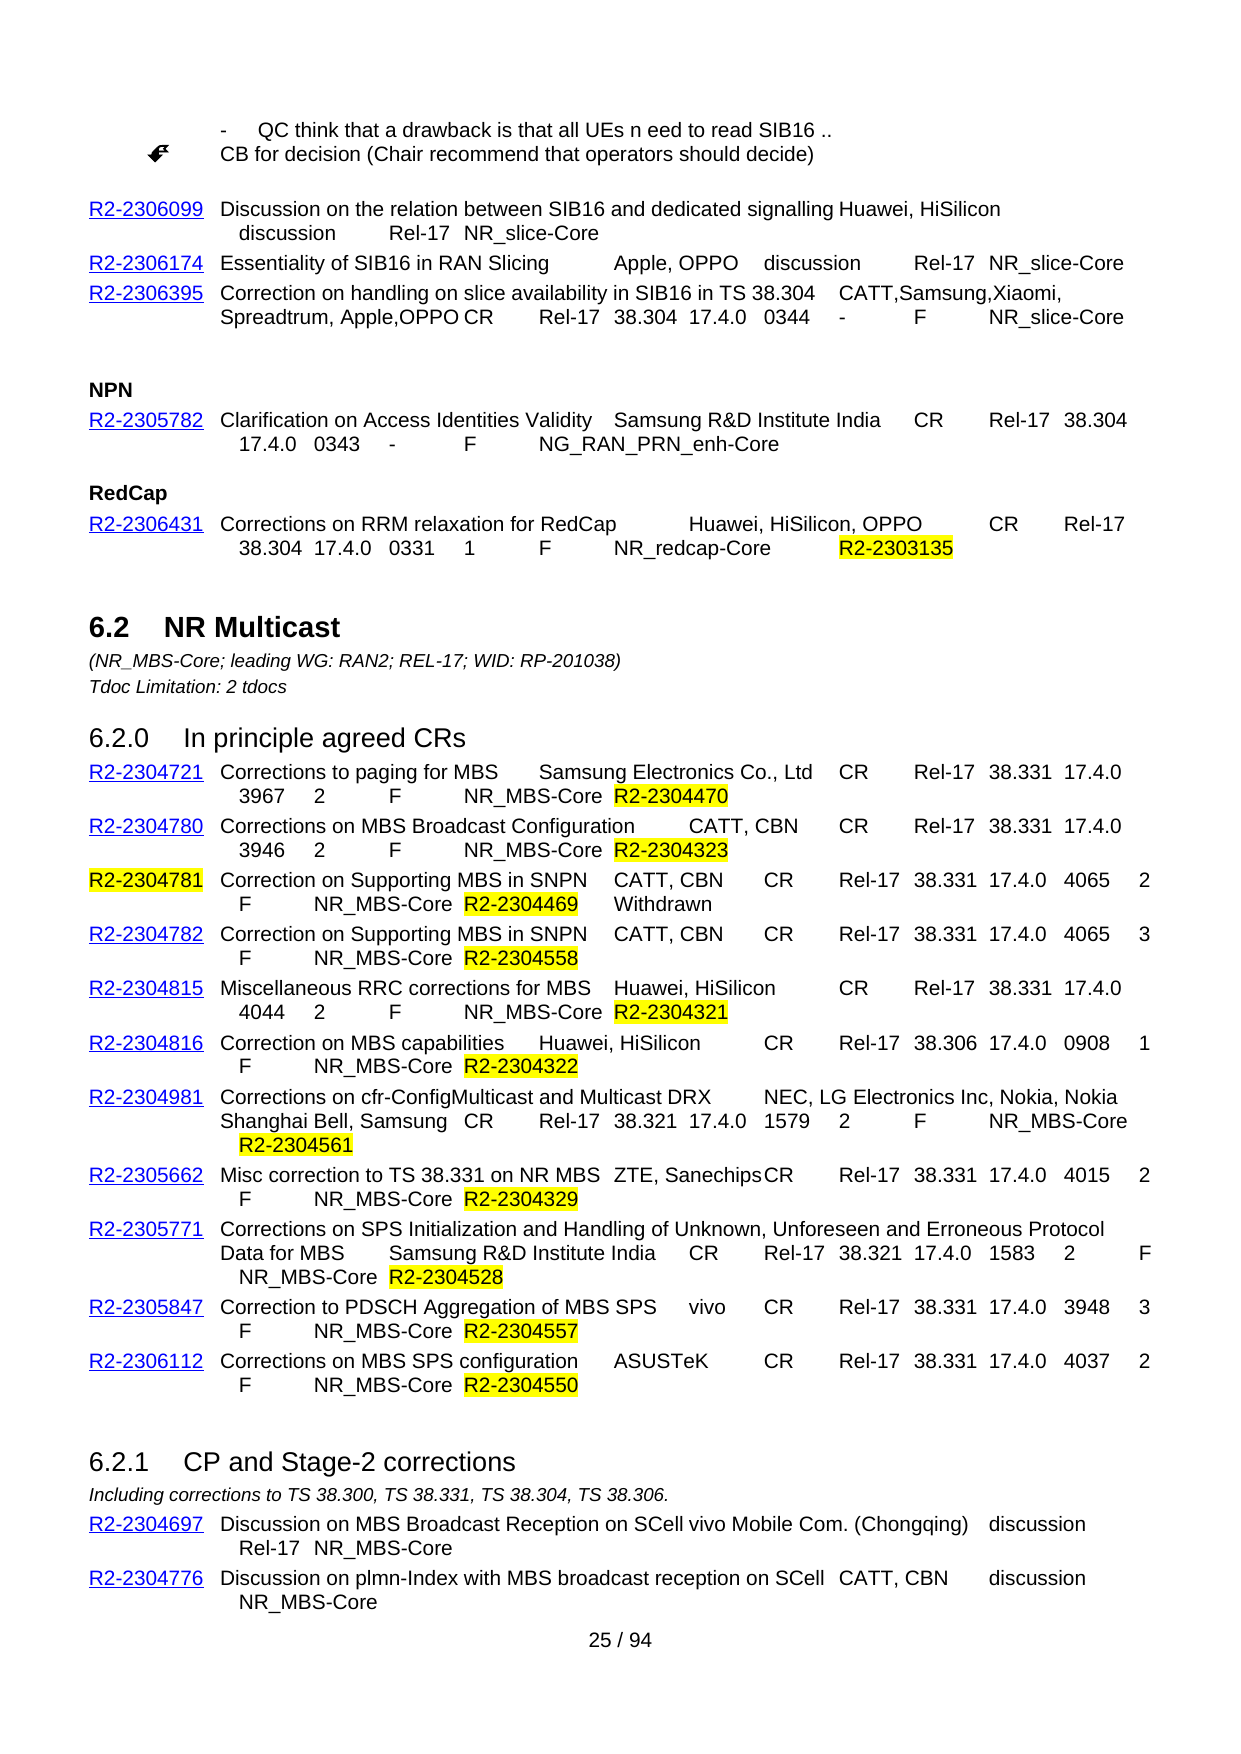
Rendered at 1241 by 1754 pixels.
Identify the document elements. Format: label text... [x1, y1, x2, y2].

title R2-2305782 Clarification on Access Identities Validity Samsung R&D Institute India CR Rel-17 38.304 17.4.0 0343 - F NG_RAN_PRN_enh-Core [89, 408, 1152, 456]
title R2-2306112 Corrections on MBS SPS configuration ASUSTeK CR Rel-17 38.331 17.4.0 4037 2 F NR_MBS-Core R2-2304550 [89, 1349, 1152, 1397]
subtitle 6.2.1 CP and Stage-2 corrections [89, 1446, 1152, 1477]
title R2-2304776 Discussion on plmn-Index with MBS broadcast reception on SCell CATT, CBN discussion NR_MBS-Core [89, 1566, 1152, 1613]
title R2-2305662 Misc correction to TS 38.331 on NR MBS ZTE, Sanechips CR Rel-17 38.331 17.4.0 4015 2 F NR_MBS-Core R2-2304329 [89, 1163, 1152, 1211]
title R2-2304782 Correction on Supporting MBS in SNPN CATT, CBN CR Rel-17 38.331 17.4.0 4065 3 F NR_MBS-Core R2-2304558 [89, 922, 1152, 970]
title R2-2306174 Essentiality of SIB16 in RAN Slicing Apple, OPPO discussion Rel-17 NR_slice-Core [89, 251, 1152, 275]
title R2-2306431 Corrections on RRM relaxation for RedCap Huawei, HiSilicon, OPPO CR Rel-17 38.304 17.4.0 0331 1 F NR_redcap-Core R2-2303135 [89, 511, 1152, 559]
title R2-2304816 Correction on MBS capabilities Huawei, HiSilicon CR Rel-17 38.306 17.4.0 0908 1 F NR_MBS-Core R2-2304322 [89, 1030, 1152, 1078]
text Tdoc Limitation: 2 tdocs [89, 676, 1152, 697]
title R2-2306099 Discussion on the relation between SIB16 and dedicated signalling Huawei, HiSilicon discussion Rel-17 NR_slice-Core [89, 197, 1152, 245]
title R2-2305847 Correction to PDSCH Aggregation of MBS SPS vivo CR Rel-17 38.331 17.4.0 3948 3 F NR_MBS-Core R2-2304557 [89, 1295, 1152, 1343]
text (NR_MBS-Core; leading WG: RAN2; REL-17; WID: RP-201038) [89, 650, 1152, 671]
title R2-2304721 Corrections to paging for MBS Samsung Electronics Co., Ltd CR Rel-17 38.331 17.4.0 3967 2 F NR_MBS-Core R2-2304470 [89, 759, 1152, 807]
title R2-2305771 Corrections on SPS Initialization and Handling of Unknown, Unforeseen and Erroneous Protocol Data for MBS Samsung R&D Institute India CR Rel-17 38.321 17.4.0 1583 2 F NR_MBS-Core R2-2304528 [89, 1217, 1152, 1289]
text Including corrections to TS 38.300, TS 38.331, TS 38.304, TS 38.306. [89, 1483, 1152, 1505]
text CB for decision (Chair recommend that operators should decide) [148, 142, 1152, 167]
title R2-2304815 Miscellaneous RRC corrections for MBS Huawei, HiSilicon CR Rel-17 38.331 17.4.0 4044 2 F NR_MBS-Core R2-2304321 [89, 976, 1152, 1024]
title R2-2304781 Correction on Supporting MBS in SNPN CATT, CBN CR Rel-17 38.331 17.4.0 4065 2 F NR_MBS-Core R2-2304469 Withdrawn [89, 868, 1152, 916]
text - QC think that a drawback is that all UEs n eed to read SIB16 .. [220, 118, 1152, 142]
title R2-2304697 Discussion on MBS Broadcast Reception on SCell vivo Mobile Com. (Chongqing) discussion Rel-17 NR_MBS-Core [89, 1511, 1152, 1559]
title R2-2304780 Corrections on MBS Broadcast Configuration CATT, CBN CR Rel-17 38.331 17.4.0 3946 2 F NR_MBS-Core R2-2304323 [89, 814, 1152, 862]
subtitle 6.2.0 In principle agreed CRs [89, 722, 1152, 753]
text NPN [89, 378, 1152, 402]
subtitle 6.2 NR Multicast [89, 610, 1152, 643]
title R2-2304981 Corrections on cfr-ConfigMulticast and Multicast DRX NEC, LG Electronics Inc, Nokia, Nokia Shanghai Bell, Samsung CR Rel-17 38.321 17.4.0 1579 2 F NR_MBS-Core R2-2304561 [89, 1084, 1152, 1156]
title R2-2306395 Correction on handling on slice availability in SIB16 in TS 38.304 CATT,Samsung,Xiaomi, Spreadtrum, Apple,OPPO CR Rel-17 38.304 17.4.0 0344 - F NR_slice-Core [89, 281, 1152, 329]
text RedCap [89, 481, 1152, 505]
